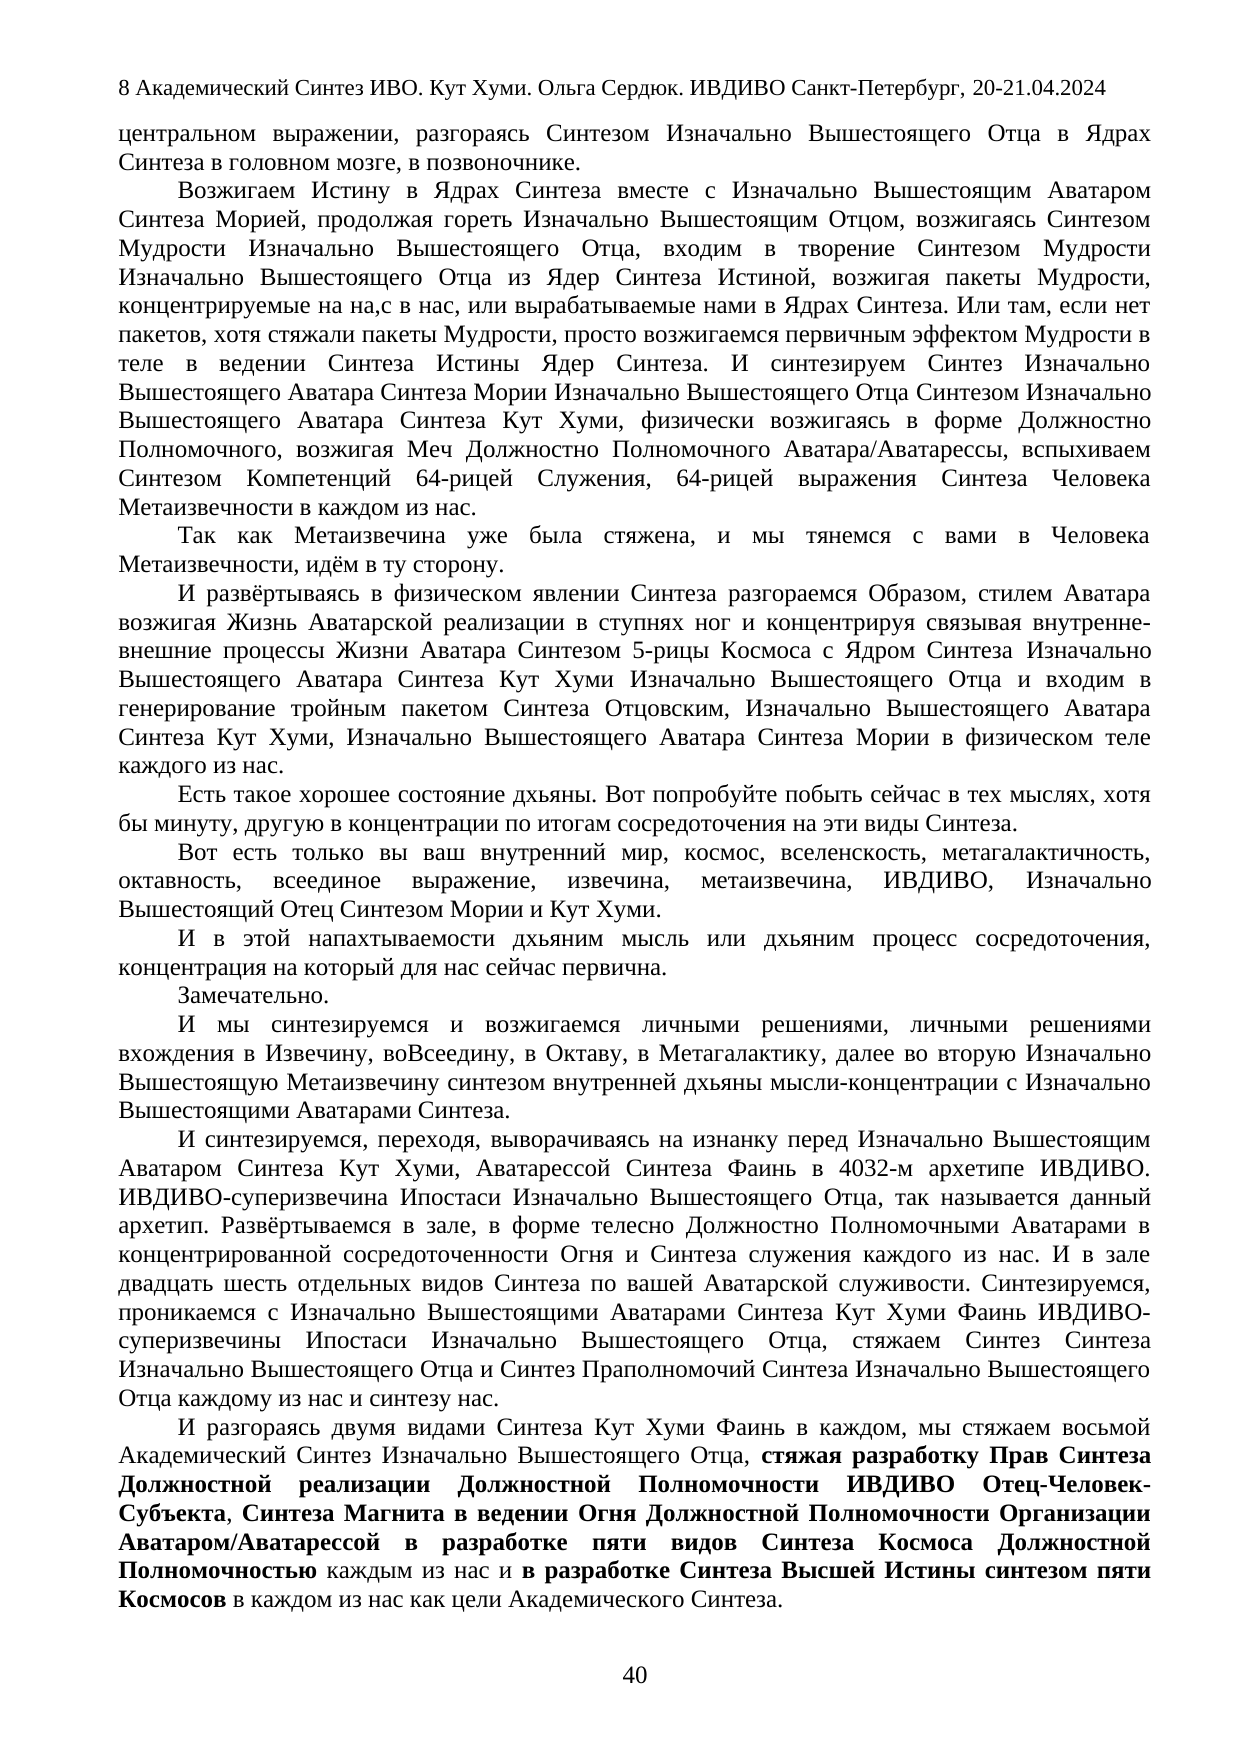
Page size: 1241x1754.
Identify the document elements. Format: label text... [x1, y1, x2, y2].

text Замечательно. [118, 981, 1152, 1009]
text И мы синтезируемся и возжигаемся личными решениями, личными решениями вхождения в Извечину, воВсеедину, в Октаву, в Метагалактику, далее во вторую Изначально Вышестоящую Метаизвечину синтезом внутренней дхьяны мысли-концентрации с Изначально Вышестоящими Аватарами Синтеза. [118, 1009, 1152, 1124]
text И синтезируемся, переходя, выворачиваясь на изнанку перед Изначально Вышестоящим Аватаром Синтеза Кут Хуми, Аватарессой Синтеза Фаинь в 4032-м архетипе ИВДИВО. ИВДИВО-суперизвечина Ипостаси Изначально Вышестоящего Отца, так называется данный архетип. Развёртываемся в зале, в форме телесно Должностно Полномочными Аватарами в концентрированной сосредоточенности Огня и Синтеза служения каждого из нас. И в зале двадцать шесть отдельных видов Синтеза по вашей Аватарской служивости. Синтезируемся, проникаемся с Изначально Вышестоящими Аватарами Синтеза Кут Хуми Фаинь ИВДИВО-суперизвечины Ипостаси Изначально Вышестоящего Отца, стяжаем Синтез Синтеза Изначально Вышестоящего Отца и Синтез Праполномочий Синтеза Изначально Вышестоящего Отца каждому из нас и синтезу нас. [118, 1124, 1152, 1412]
text Есть такое хорошее состояние дхьяны. Вот попробуйте побыть сейчас в тех мыслях, хотя бы минуту, другую в концентрации по итогам сосредоточения на эти виды Синтеза. [118, 779, 1152, 837]
text И разгораясь двумя видами Синтеза Кут Хуми Фаинь в каждом, мы стяжаем восьмой Академический Синтез Изначально Вышестоящего Отца, стяжая разработку Прав Синтеза Должностной реализации Должностной Полномочности ИВДИВО Отец-Человек-Субъекта, Синтеза Магнита в ведении Огня Должностной Полномочности Организации Аватаром/Аватарессой в разработке пяти видов Синтеза Космоса Должностной Полномочностью каждым из нас и в разработке Синтеза Высшей Истины синтезом пяти Космосов в каждом из нас как цели Академического Синтеза. [118, 1412, 1152, 1613]
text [118, 118, 1152, 176]
text И в этой напахтываемости дхьяним мысль или дхьяним процесс сосредоточения, концентрация на который для нас сейчас первична. [118, 923, 1152, 981]
text И развёртываясь в физическом явлении Синтеза разгораемся Образом, стилем Аватара возжигая Жизнь Аватарской реализации в ступнях ног и концентрируя связывая внутренне-внешние процессы Жизни Аватара Синтезом 5-рицы Космоса с Ядром Синтеза Изначально Вышестоящего Аватара Синтеза Кут Хуми Изначально Вышестоящего Отца и входим в генерирование тройным пакетом Синтеза Отцовским, Изначально Вышестоящего Аватара Синтеза Кут Хуми, Изначально Вышестоящего Аватара Синтеза Мории в физическом теле каждого из нас. [118, 578, 1152, 779]
text Вот есть только вы ваш внутренний мир, космос, вселенскость, метагалактичность, октавность, всеединое выражение, извечина, метаизвечина, ИВДИВО, Изначально Вышестоящий Отец Синтезом Мории и Кут Хуми. [118, 837, 1152, 923]
text Так как Метаизвечина уже была стяжена, и мы тянемся с вами в Человека Метаизвечности, идём в ту сторону. [118, 521, 1152, 578]
text Возжигаем Истину в Ядрах Синтеза вместе с Изначально Вышестоящим Аватаром Синтеза Морией, продолжая гореть Изначально Вышестоящим Отцом, возжигаясь Синтезом Мудрости Изначально Вышестоящего Отца, входим в творение Синтезом Мудрости Изначально Вышестоящего Отца из Ядер Синтеза Истиной, возжигая пакеты Мудрости, концентрируемые на на,с в нас, или вырабатываемые нами в Ядрах Синтеза. Или там, если нет пакетов, хотя стяжали пакеты Мудрости, просто возжигаемся первичным эффектом Мудрости в теле в ведении Синтеза Истины Ядер Синтеза. И синтезируем Синтез Изначально Вышестоящего Аватара Синтеза Мории Изначально Вышестоящего Отца Синтезом Изначально Вышестоящего Аватара Синтеза Кут Хуми, физически возжигаясь в форме Должностно Полномочного, возжигая Меч Должностно Полномочного Аватара/Аватарессы, вспыхиваем Синтезом Компетенций 64-рицей Служения, 64-рицей выражения Синтеза Человека Метаизвечности в каждом из нас. [118, 176, 1152, 521]
